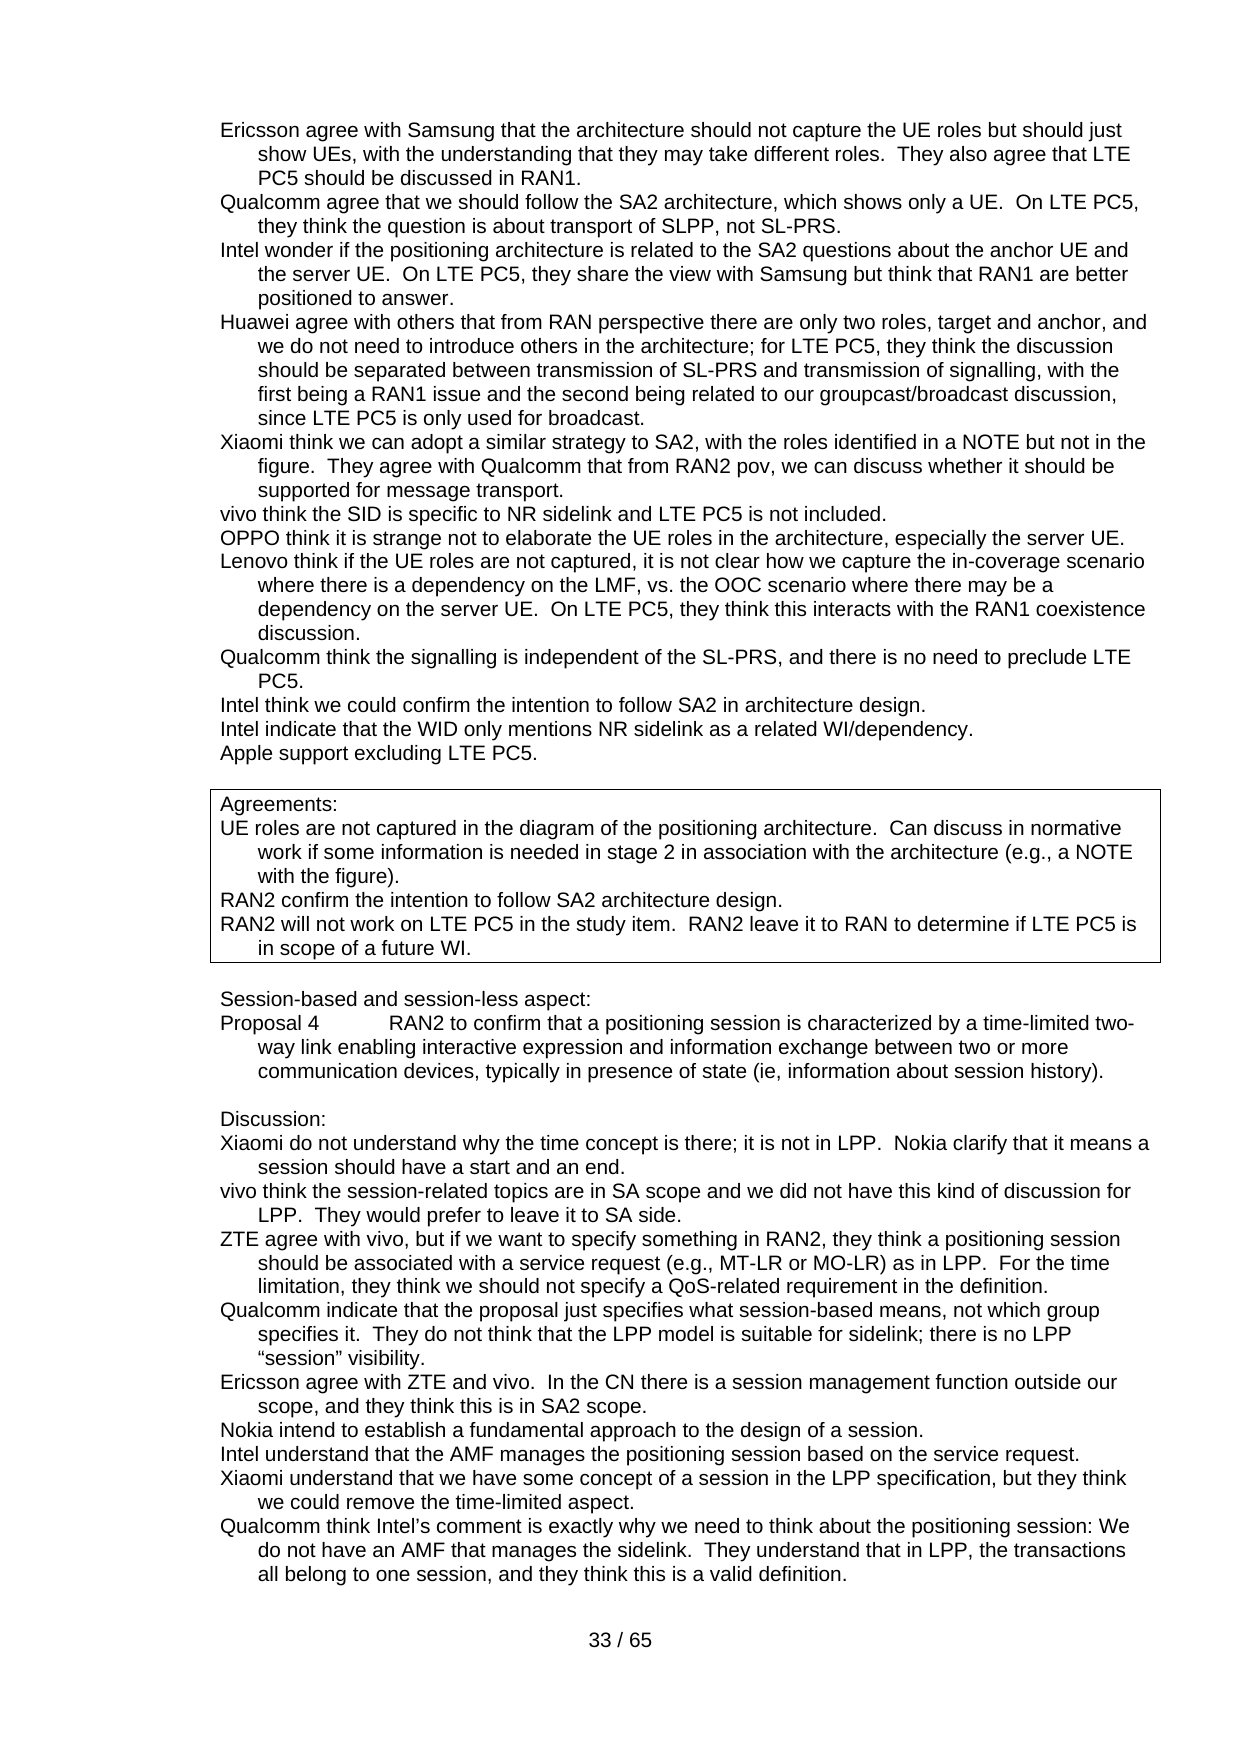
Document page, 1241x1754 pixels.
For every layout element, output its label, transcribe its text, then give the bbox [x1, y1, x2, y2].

text Apple support excluding LTE PC5. [220, 741, 1152, 765]
text Nokia intend to establish a fundamental approach to the design of a session. [220, 1418, 1152, 1442]
text OPPO think it is strange not to elaborate the UE roles in the architecture, especially the server UE. [220, 525, 1152, 549]
text RAN2 confirm the intention to follow SA2 architecture design. [211, 885, 1160, 909]
text Session-based and session-less aspect: [220, 987, 1152, 1011]
text Discussion: [220, 1107, 1152, 1131]
text Xiaomi do not understand why the time concept is there; it is not in LPP. Nokia clarify that it means a session should have a start and an end. [220, 1131, 1152, 1178]
text Qualcomm indicate that the proposal just specifies what session-based means, not which group specifies it. They do not think that the LPP model is suitable for sidelink; there is no LPP “session” visibility. [220, 1298, 1152, 1370]
text Xiaomi think we can adopt a similar strategy to SA2, with the roles identified in a NOTE but not in the figure. They agree with Qualcomm that from RAN2 pov, we can discuss whether it should be supported for message transport. [220, 429, 1152, 501]
text Ericsson agree with ZTE and vivo. In the CN there is a session management function outside our scope, and they think this is in SA2 scope. [220, 1370, 1152, 1418]
text vivo think the session-related topics are in SA scope and we did not have this kind of discussion for LPP. They would prefer to leave it to SA side. [220, 1178, 1152, 1226]
text Qualcomm think Intel’s comment is exactly why we need to think about the positioning session: We do not have an AMF that manages the sidelink. They understand that in LPP, the transactions all belong to one session, and they think this is a valid definition. [220, 1514, 1152, 1586]
text Intel wonder if the positioning architecture is related to the SA2 questions about the anchor UE and the server UE. On LTE PC5, they share the view with Samsung but think that RAN1 are better positioned to answer. [220, 238, 1152, 310]
text Ericsson agree with Samsung that the architecture should not capture the UE roles but should just show UEs, with the understanding that they may take different roles. They also agree that LTE PC5 should be discussed in RAN1. [220, 118, 1152, 190]
text Proposal 4 RAN2 to confirm that a positioning session is characterized by a time-limited two-way link enabling interactive expression and information exchange between two or more communication devices, typically in presence of state (ie, information about session history). [220, 1011, 1152, 1083]
text RAN2 will not work on LTE PC5 in the study item. RAN2 leave it to RAN to determine if LTE PC5 is in scope of a future WI. [211, 909, 1160, 962]
text Xiaomi understand that we have some concept of a session in the LPP specification, but they think we could remove the time-limited aspect. [220, 1466, 1152, 1514]
text Huawei agree with others that from RAN perspective there are only two roles, target and anchor, and we do not need to introduce others in the architecture; for LTE PC5, they think the discussion should be separated between transmission of SL-PRS and transmission of signalling, with the first being a RAN1 issue and the second being related to our groupcast/broadcast discussion, since LTE PC5 is only used for broadcast. [220, 310, 1152, 429]
text ZTE agree with vivo, but if we want to specify something in RAN2, they think a positioning session should be associated with a service request (e.g., MT-LR or MO-LR) as in LPP. For the time limitation, they think we should not specify a QoS-related requirement in the definition. [220, 1226, 1152, 1298]
text Qualcomm think the signalling is independent of the SL-PRS, and there is no need to preclude LTE PC5. [220, 645, 1152, 693]
text Lenovo think if the UE roles are not captured, it is not clear how we capture the in-coverage scenario where there is a dependency on the LMF, vs. the OOC scenario where there may be a dependency on the server UE. On LTE PC5, they think this interacts with the RAN1 coexistence discussion. [220, 549, 1152, 645]
text Intel indicate that the WID only mentions NR sidelink as a related WI/dependency. [220, 717, 1152, 741]
text UE roles are not captured in the diagram of the positioning architecture. Can discuss in normative work if some information is needed in stage 2 in association with the architecture (e.g., a NOTE with the figure). [211, 813, 1160, 885]
text Intel think we could confirm the intention to follow SA2 in architecture design. [220, 693, 1152, 717]
text Agreements: [211, 790, 1160, 813]
text Intel understand that the AMF manages the positioning session based on the service request. [220, 1442, 1152, 1466]
text Qualcomm agree that we should follow the SA2 architecture, which shows only a UE. On LTE PC5, they think the question is about transport of SLPP, not SL-PRS. [220, 190, 1152, 238]
text vivo think the SID is specific to NR sidelink and LTE PC5 is not included. [220, 501, 1152, 525]
